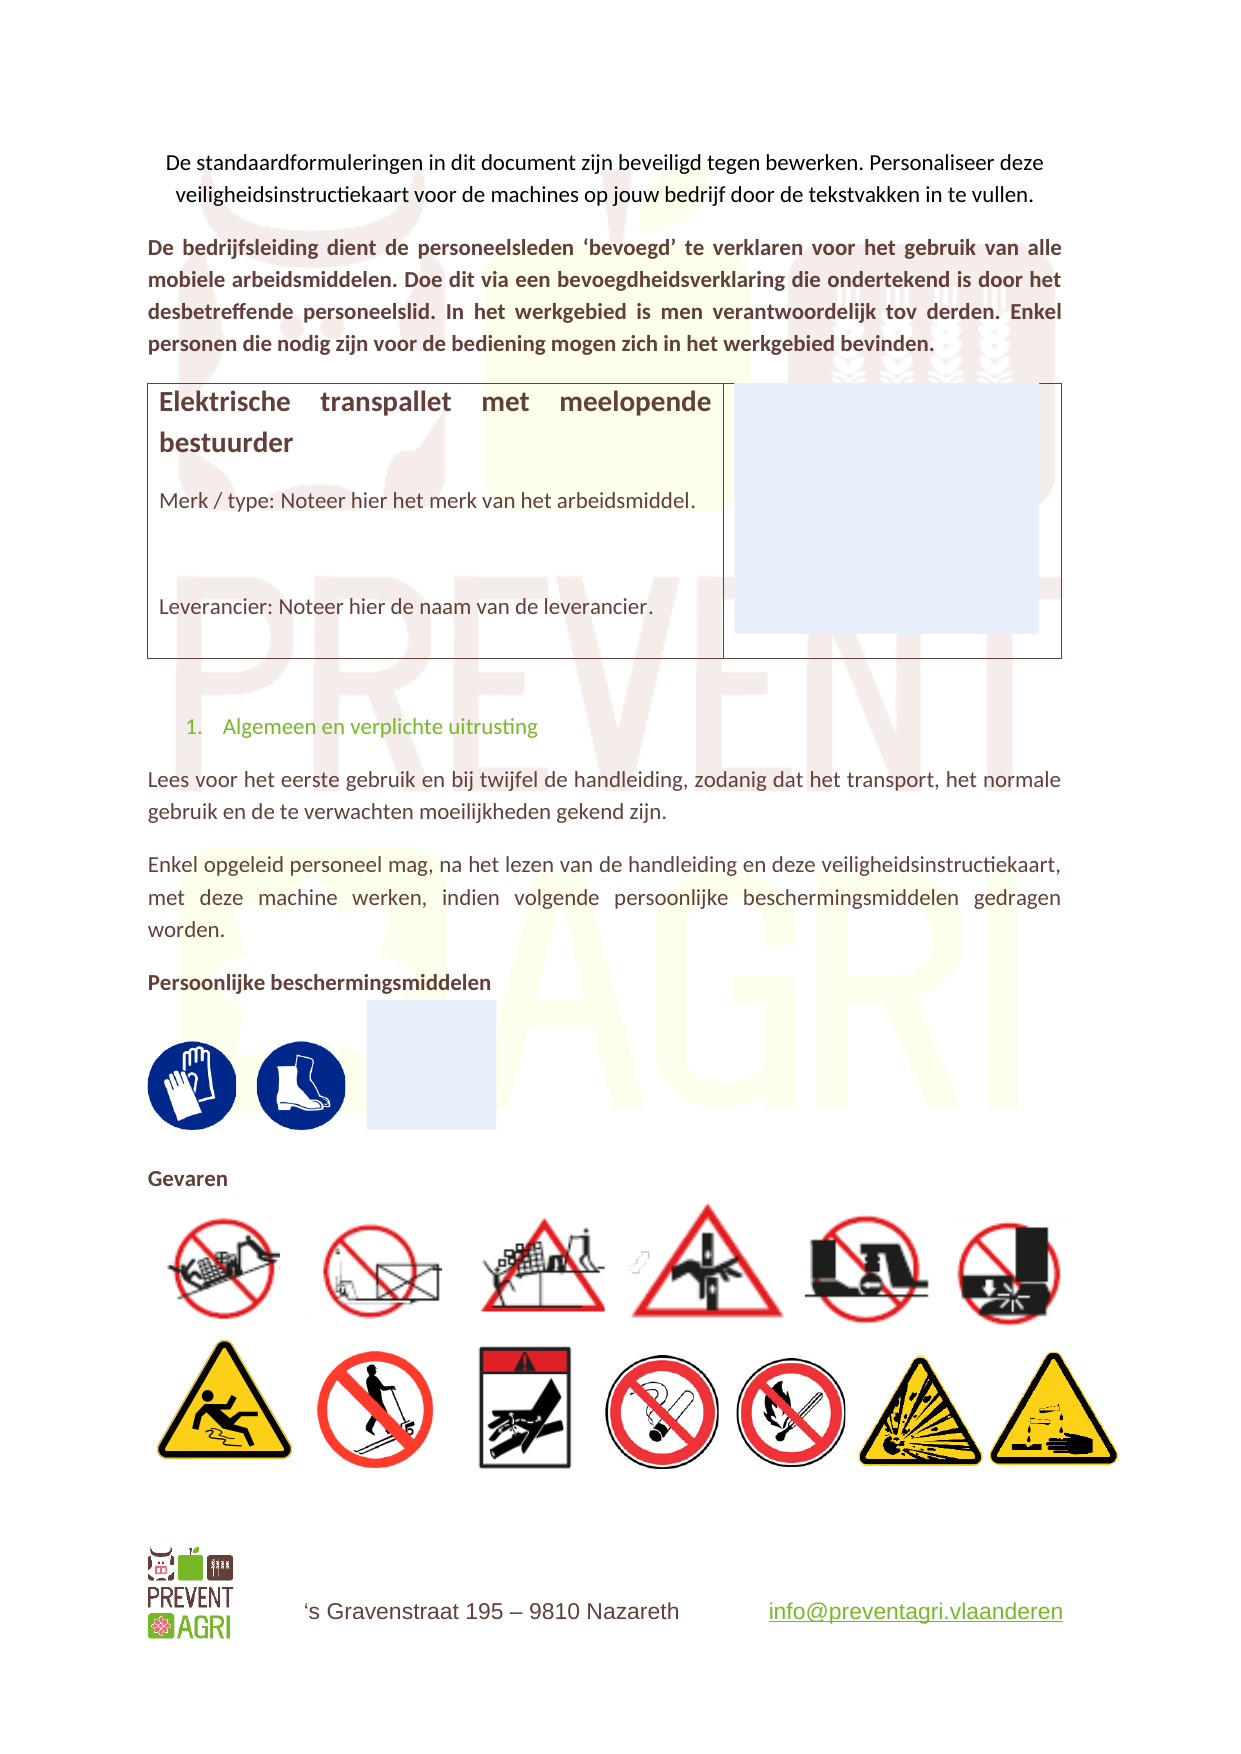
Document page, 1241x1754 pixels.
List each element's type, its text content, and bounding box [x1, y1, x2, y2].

picture [473, 1218, 605, 1316]
picture [366, 1000, 497, 1130]
picture [157, 1340, 292, 1459]
list Algemeen en verplichte uitrusting [185, 712, 1063, 740]
picture [147, 1041, 237, 1130]
picture [956, 1218, 1077, 1326]
picture [858, 1356, 983, 1475]
text De bedrijfsleiding dient de personeelsleden ‘bevoegd’ te verklaren voor het gebruik van alle mobiele arbeidsmiddelen. Doe dit via een bevoegdheidsverklaring die ondertekend is door het desbetreffende personeelslid. In het werkgebied is men verantwoordelijk tov derden. Enkel personen die nodig zijn voor de bediening mogen zich in het werkgebied bevinden. [148, 233, 1063, 357]
text Lees voor het eerste gebruik en bij twijfel de handleiding, zodanig dat het transport, het normale gebruik en de te verwachten moeilijkheden gekend zijn. [148, 765, 1063, 825]
picture [147, 1545, 234, 1639]
picture [804, 1215, 933, 1323]
picture [473, 1340, 577, 1477]
text Enkel opgeleid personeel mag, na het lezen van de handleiding en deze veiligheidsinstructiekaart, met deze machine werken, indien volgende persoonlijke beschermingsmiddelen gedragen worden. [148, 850, 1063, 943]
picture [605, 1355, 719, 1469]
text Persoonlijke beschermingsmiddelen [148, 968, 1063, 1138]
picture [157, 1217, 280, 1324]
picture [736, 1358, 846, 1467]
table_header Elektrische transpallet met meelopende bestuurder Merk / type: Leverancier: [148, 384, 723, 658]
picture [256, 1041, 346, 1130]
picture [307, 1218, 443, 1323]
picture [626, 1201, 790, 1325]
text Gevaren [148, 1164, 1063, 1192]
picture [734, 383, 1040, 634]
picture [317, 1351, 433, 1468]
picture [989, 1352, 1123, 1470]
